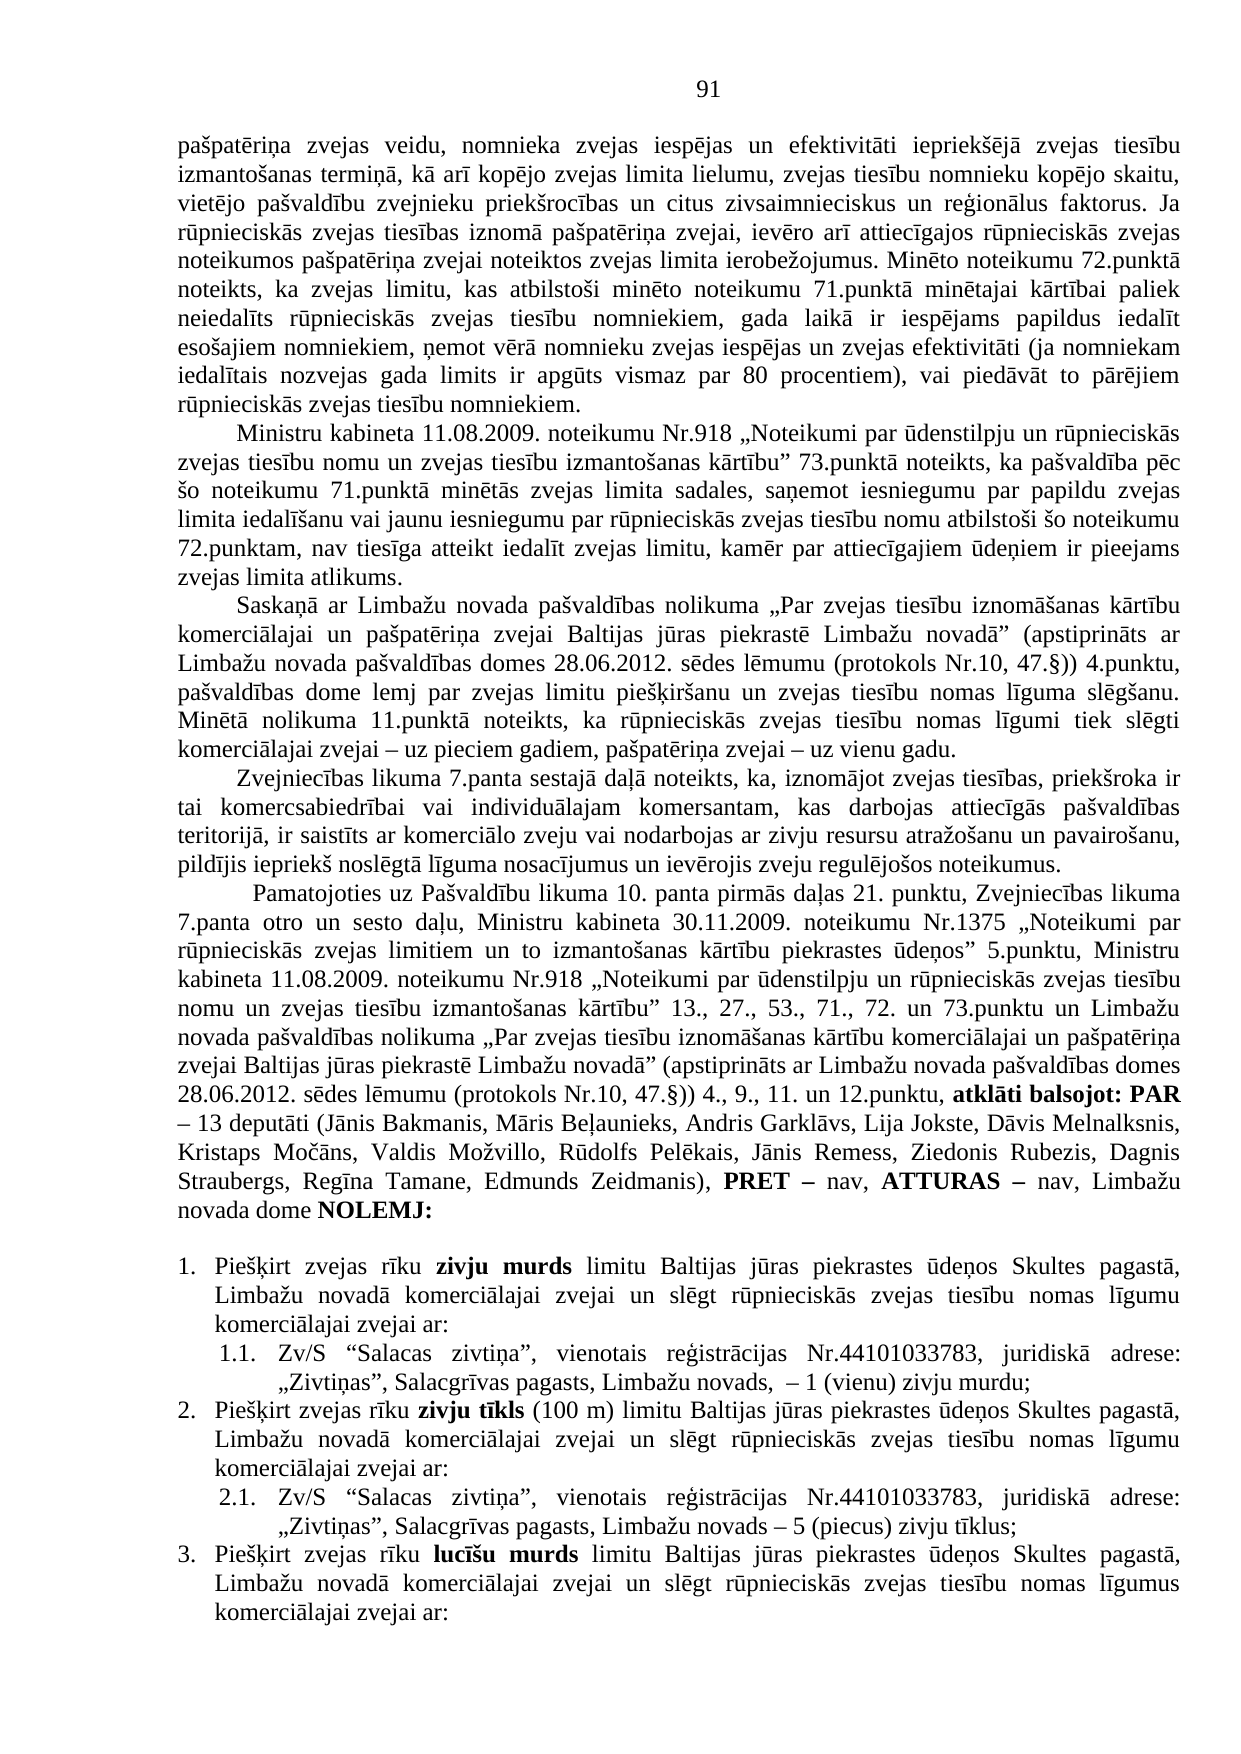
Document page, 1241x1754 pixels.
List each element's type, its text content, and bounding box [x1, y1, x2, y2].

text Pamatojoties uz Pašvaldību likuma 10. panta pirmās daļas 21. punktu, Zvejniecības likuma 7.panta otro un sesto daļu, Ministru kabineta 30.11.2009. noteikumu Nr.1375 „Noteikumi par rūpnieciskās zvejas limitiem un to izmantošanas kārtību piekrastes ūdeņos” 5.punktu, Ministru kabineta 11.08.2009. noteikumu Nr.918 „Noteikumi par ūdenstilpju un rūpnieciskās zvejas tiesību nomu un zvejas tiesību izmantošanas kārtību” 13., 27., 53., 71., 72. un 73.punktu un Limbažu novada pašvaldības nolikuma „Par zvejas tiesību iznomāšanas kārtību komerciālajai un pašpatēriņa zvejai Baltijas jūras piekrastē Limbažu novadā” (apstiprināts ar Limbažu novada pašvaldības domes 28.06.2012. sēdes lēmumu (protokols Nr.10, 47.§)) 4., 9., 11. un 12.punktu, atklāti balsojot: PAR – 13 deputāti (Jānis Bakmanis, Māris Beļaunieks, Andris Garklāvs, Lija Jokste, Dāvis Melnalksnis, Kristaps Močāns, Valdis Možvillo, Rūdolfs Pelēkais, Jānis Remess, Ziedonis Rubezis, Dagnis Straubergs, Regīna Tamane, Edmunds Zeidmanis), PRET – nav, ATTURAS – nav, Limbažu novada dome NOLEMJ: [177, 878, 1181, 1223]
text Saskaņā ar Limbažu novada pašvaldības nolikuma „Par zvejas tiesību iznomāšanas kārtību komerciālajai un pašpatēriņa zvejai Baltijas jūras piekrastē Limbažu novadā” (apstiprināts ar Limbažu novada pašvaldības domes 28.06.2012. sēdes lēmumu (protokols Nr.10, 47.§)) 4.punktu, pašvaldības dome lemj par zvejas limitu piešķiršanu un zvejas tiesību nomas līguma slēgšanu. Minētā nolikuma 11.punktā noteikts, ka rūpnieciskās zvejas tiesību nomas līgumi tiek slēgti komerciālajai zvejai – uz pieciem gadiem, pašpatēriņa zvejai – uz vienu gadu. [177, 591, 1181, 763]
text Zvejniecības likuma 7.panta sestajā daļā noteikts, ka, iznomājot zvejas tiesības, priekšroka ir tai komercsabiedrībai vai individuālajam komersantam, kas darbojas attiecīgās pašvaldības teritorijā, ir saistīts ar komerciālo zveju vai nodarbojas ar zivju resursu atražošanu un pavairošanu, pildījis iepriekš noslēgtā līguma nosacījumus un ievērojis zveju regulējošos noteikumus. [177, 763, 1181, 878]
list Piešķirt zvejas rīku zivju murds limitu Baltijas jūras piekrastes ūdeņos Skultes pagastā, Limbažu novadā komerciālajai zvejai un slēgt rūpnieciskās zvejas tiesību nomas līgumu komerciālajai zvejai ar: [177, 1251, 1181, 1338]
text Ministru kabineta 11.08.2009. noteikumu Nr.918 „Noteikumi par ūdenstilpju un rūpnieciskās zvejas tiesību nomu un zvejas tiesību izmantošanas kārtību” 73.punktā noteikts, ka pašvaldība pēc šo noteikumu 71.punktā minētās zvejas limita sadales, saņemot iesniegumu par papildu zvejas limita iedalīšanu vai jaunu iesniegumu par rūpnieciskās zvejas tiesību nomu atbilstoši šo noteikumu 72.punktam, nav tiesīga atteikt iedalīt zvejas limitu, kamēr par attiecīgajiem ūdeņiem ir pieejams zvejas limita atlikums. [177, 418, 1181, 591]
list Zv/S “Salacas zivtiņa”, vienotais reģistrācijas Nr.44101033783, juridiskā adrese: „Zivtiņas”, Salacgrīvas pagasts, Limbažu novads – 5 (piecus) zivju tīklus; [218, 1482, 1181, 1539]
list Piešķirt zvejas rīku lucīšu murds limitu Baltijas jūras piekrastes ūdeņos Skultes pagastā, Limbažu novadā komerciālajai zvejai un slēgt rūpnieciskās zvejas tiesību nomas līgumus komerciālajai zvejai ar: [177, 1539, 1181, 1626]
list Zv/S “Salacas zivtiņa”, vienotais reģistrācijas Nr.44101033783, juridiskā adrese: „Zivtiņas”, Salacgrīvas pagasts, Limbažu novads, – 1 (vienu) zivju murdu; [218, 1338, 1181, 1396]
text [177, 131, 1181, 418]
list Piešķirt zvejas rīku zivju tīkls (100 m) limitu Baltijas jūras piekrastes ūdeņos Skultes pagastā, Limbažu novadā komerciālajai zvejai un slēgt rūpnieciskās zvejas tiesību nomas līgumu komerciālajai zvejai ar: [177, 1396, 1181, 1482]
